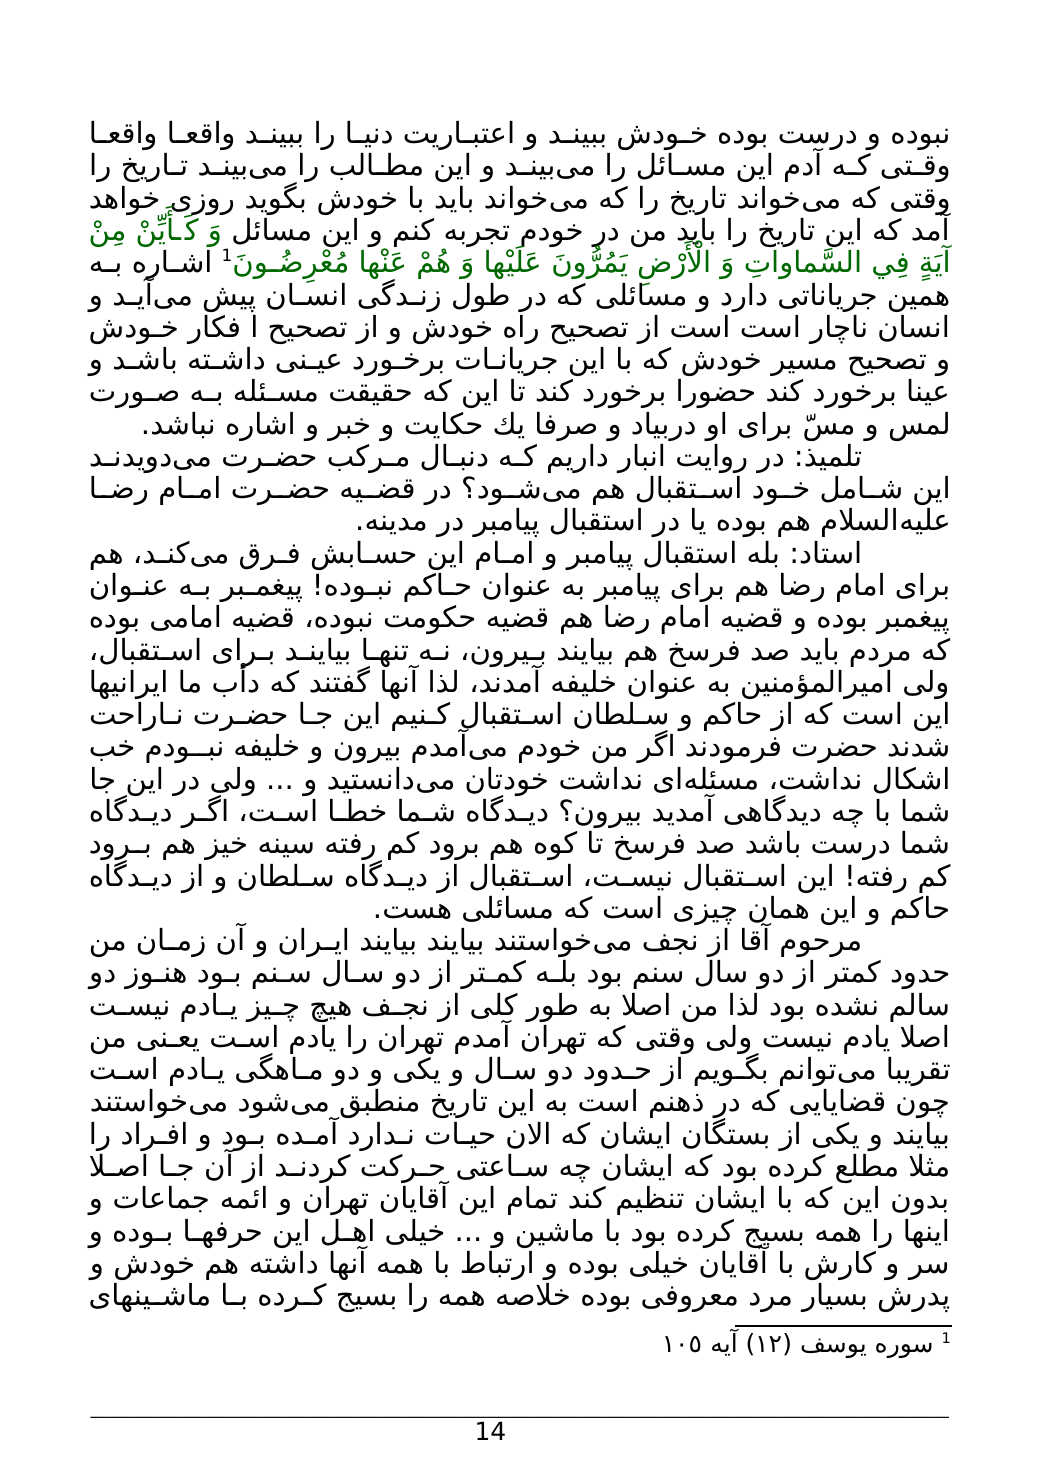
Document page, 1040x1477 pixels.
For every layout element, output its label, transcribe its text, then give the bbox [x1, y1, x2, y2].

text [89, 118, 951, 441]
text استاد: بله استقبال پیامبر و امام این حسابش فرق می‌كند، هم برای امام رضا هم برای پیامبر به عنوان حاكم نبوده! پیغمبر به عنوان پیغمبر بوده و قضیه امام رضا هم قضیه حكومت نبوده، قضیه امامی بوده كه مردم باید صد فرسخ هم بیایند بیرون، نه تنها بیایند برای استقبال، ولی امیرالمؤمنین به عنوان خلیفه آمدند، لذا آنها گفتند كه دأب ما ایرانیها این است كه از حاكم و سلطان استقبال كنیم این جا حضرت ناراحت شدند حضرت فرمودند اگر من خودم می‌آمدم بیرون و خلیفه نبودم خب اشكال نداشت، مسئله‌ای نداشت خودتان می‌دانستید و ... ولی در این جا شما با چه دیدگاهی آمدید بیرون؟ دیدگاه شما خطا است، اگر دیدگاه شما درست باشد صد فرسخ تا كوه هم برود كم رفته سینه خیز هم برود كم رفته! این استقبال نیست، استقبال از دیدگاه سلطان و از دیدگاه حاكم و این همان چیزی است كه مسائلی هست. [89, 538, 951, 925]
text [89, 925, 951, 1312]
text تلمیذ: در روایت انبار داریم كه دنبال مركب حضرت می‌دویدند این شامل خود استقبال هم می‌شود؟ در قضیه حضرت امام رضا علیه‌السلام هم بوده یا در استقبال پیامبر در مدینه. [89, 441, 951, 538]
